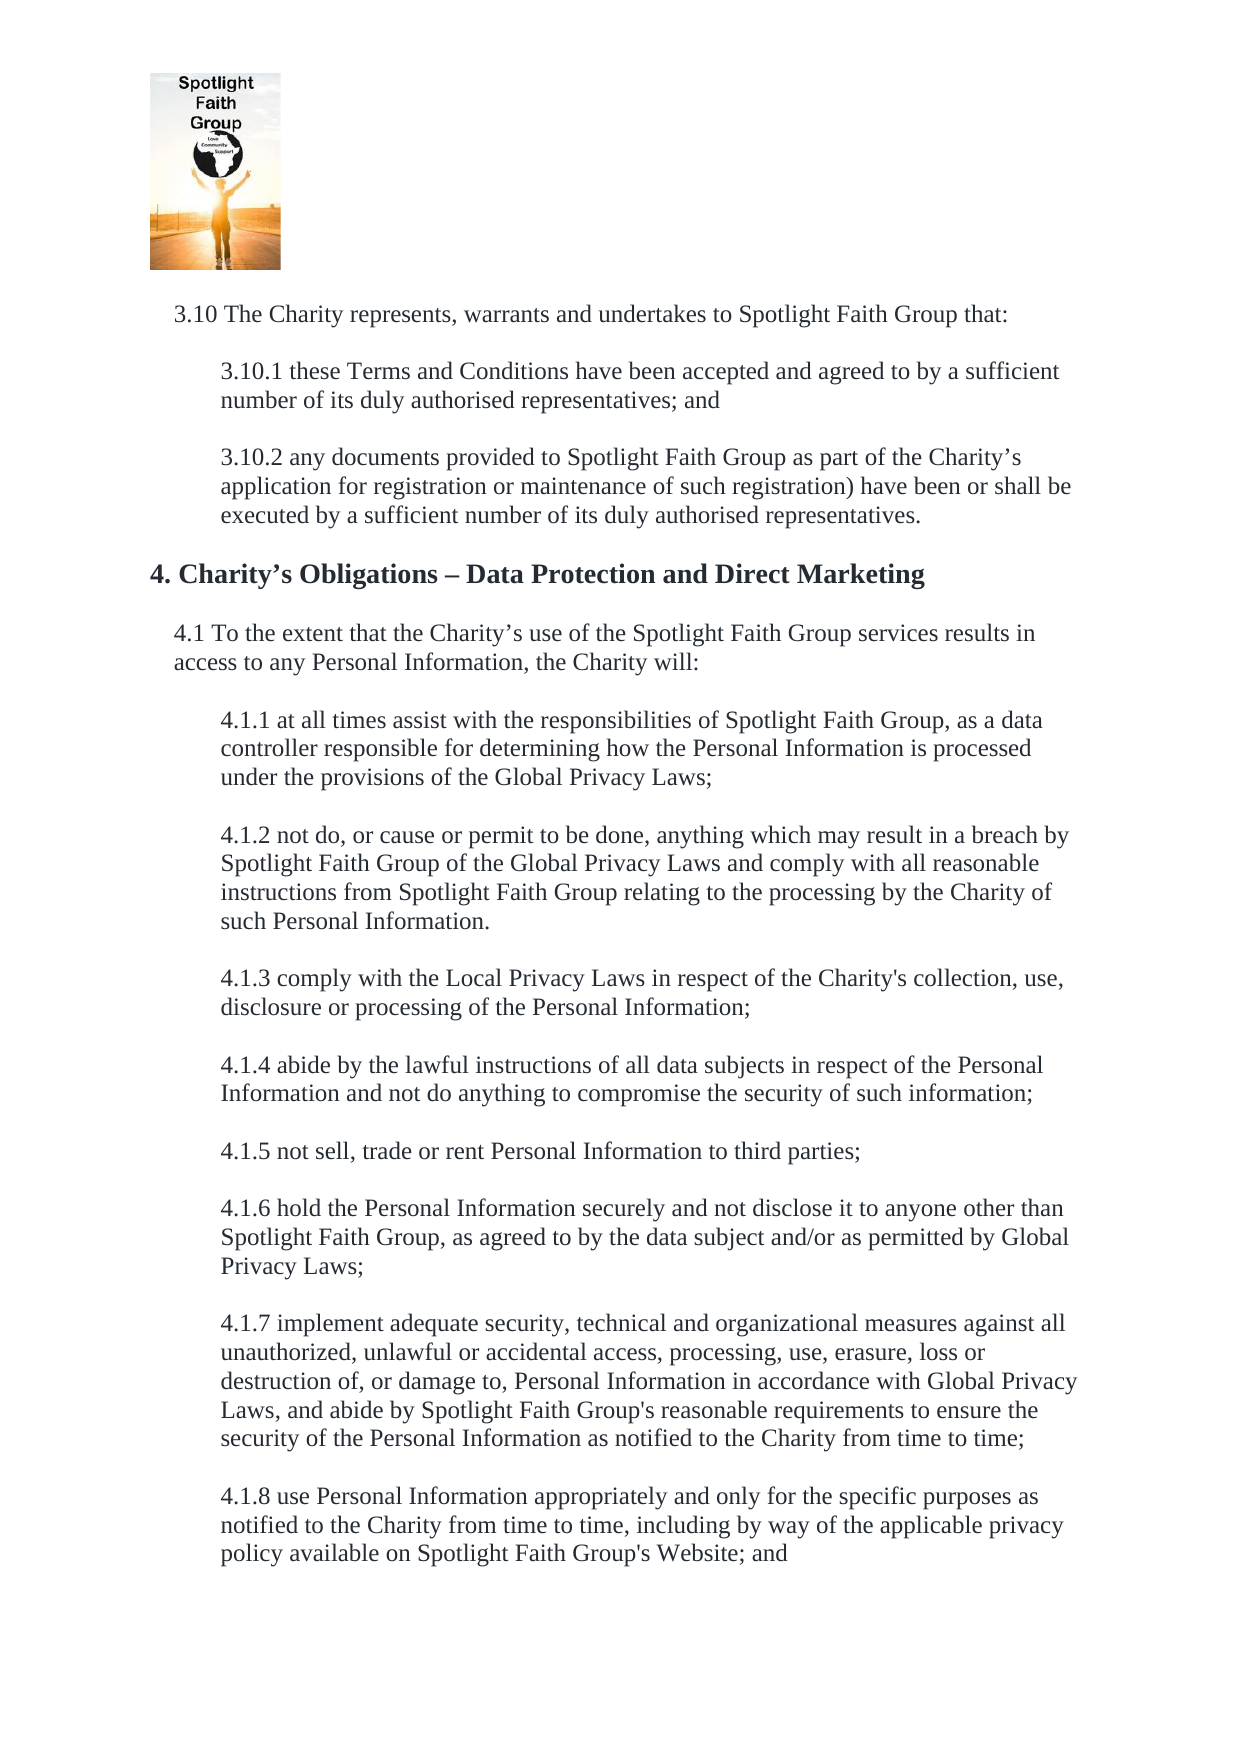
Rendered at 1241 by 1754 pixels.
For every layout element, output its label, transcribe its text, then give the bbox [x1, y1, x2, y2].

text 4. Charity’s Obligations – Data Protection and Direct Marketing [150, 557, 1090, 590]
text 4.1.3 comply with the Local Privacy Laws in respect of the Charity's collection, use, disclosure or processing of the Personal Information; [220, 963, 1090, 1021]
text 4.1.8 use Personal Information appropriately and only for the specific purposes as notified to the Charity from time to time, including by way of the applicable privacy policy available on Spotlight Faith Group's Website; and [220, 1481, 1090, 1567]
text 4.1.6 hold the Personal Information securely and not disclose it to anyone other than Spotlight Faith Group, as agreed to by the data subject and/or as permitted by Global Privacy Laws; [220, 1193, 1090, 1280]
text 4.1 To the extent that the Charity’s use of the Spotlight Faith Group services results in access to any Personal Information, the Charity will: [173, 618, 1090, 676]
text 3.10.1 these Terms and Conditions have been accepted and agreed to by a sufficient number of its duly authorised representatives; and [220, 356, 1090, 414]
text 4.1.7 implement adequate security, technical and organizational measures against all unauthorized, unlawful or accidental access, processing, use, erasure, loss or destruction of, or damage to, Personal Information in accordance with Global Privacy Laws, and abide by Spotlight Faith Group's reasonable requirements to ensure the security of the Personal Information as notified to the Charity from time to time; [220, 1308, 1090, 1452]
text 4.1.1 at all times assist with the responsibilities of Spotlight Faith Group, as a data controller responsible for determining how the Personal Information is processed under the provisions of the Global Privacy Laws; [220, 705, 1090, 791]
text 4.1.4 abide by the lawful instructions of all data subjects in respect of the Personal Information and not do anything to compromise the security of such information; [220, 1050, 1090, 1107]
text 3.10.2 any documents provided to Spotlight Faith Group as part of the Charity’s application for registration or maintenance of such registration) have been or shall be executed by a sufficient number of its duly authorised representatives. [220, 442, 1090, 529]
text 3.10 The Charity represents, warrants and undertakes to Spotlight Faith Group that: [173, 299, 1090, 327]
text 4.1.5 not sell, trade or rent Personal Information to third parties; [220, 1136, 1090, 1165]
picture [150, 73, 281, 270]
text 4.1.2 not do, or cause or permit to be done, anything which may result in a breach by Spotlight Faith Group of the Global Privacy Laws and comply with all reasonable instructions from Spotlight Faith Group relating to the processing by the Charity of such Personal Information. [220, 820, 1090, 935]
